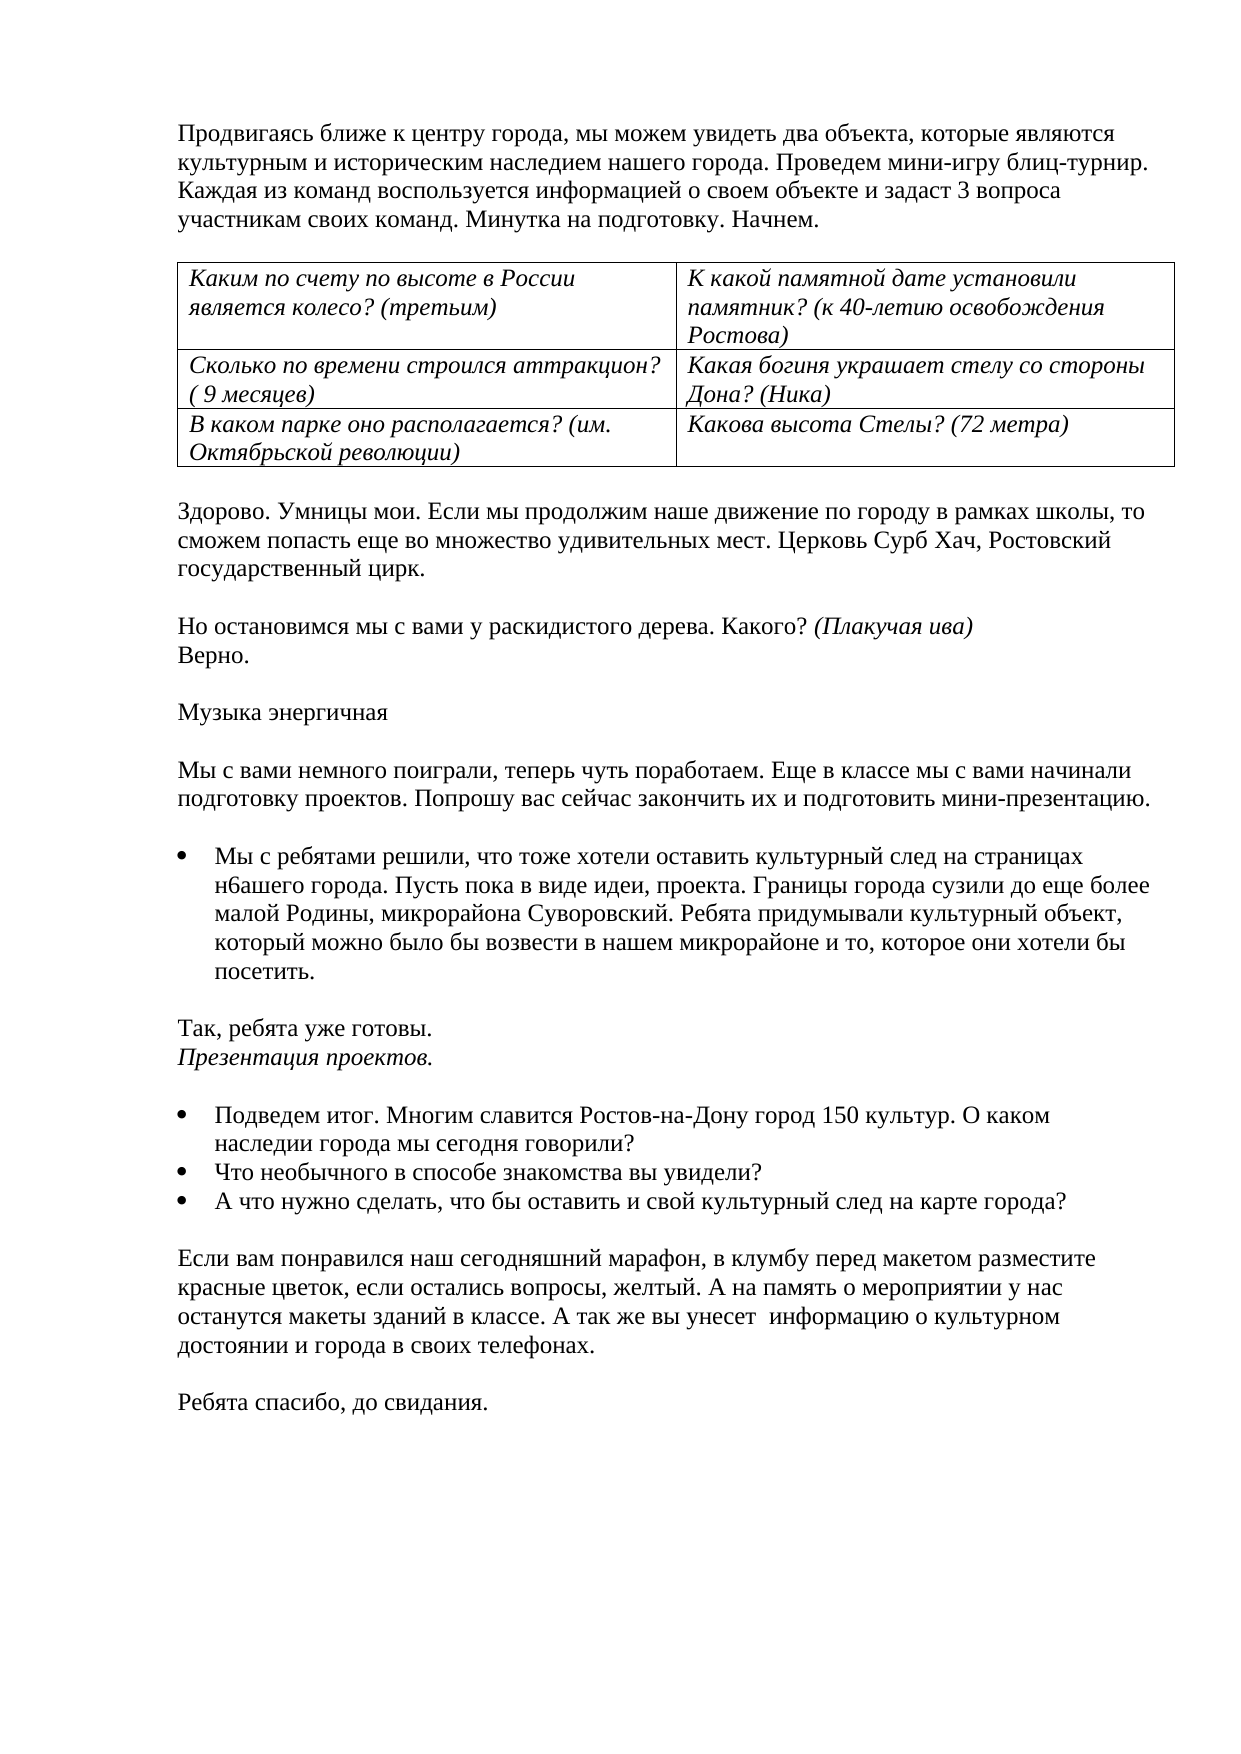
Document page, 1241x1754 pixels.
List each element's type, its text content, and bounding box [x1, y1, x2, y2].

list А что нужно сделать, что бы оставить и свой культурный след на карте города? [177, 1186, 1152, 1215]
text Презентация проектов. [177, 1042, 1152, 1071]
table_cell Какая богиня украшает стелу со стороны Дона? (Ника) [677, 350, 1174, 408]
list Подведем итог. Многим славится Ростов-на-Дону город 150 культур. О каком наследии города мы сегодня говорили? [177, 1100, 1152, 1157]
table_header Каким по счету по высоте в России является колесо? (третьим) [178, 263, 676, 349]
text Ребята спасибо, до свидания. [177, 1387, 1152, 1416]
table_cell В каком парке оно располагается? (им. Октябрьской революции) [178, 409, 676, 466]
text Если вам понравился наш сегодняшний марафон, в клумбу перед макетом разместите красные цветок, если остались вопросы, желтый. А на память о мероприятии у нас останутся макеты зданий в классе. А так же вы унесет информацию о культурном достоянии и города в своих телефонах. [177, 1243, 1152, 1358]
table_cell Сколько по времени строился аттракцион? ( 9 месяцев) [178, 350, 676, 408]
text Здорово. Умницы мои. Если мы продолжим наше движение по городу в рамках школы, то сможем попасть еще во множество удивительных мест. Церковь Сурб Хач, Ростовский государственный цирк. [177, 496, 1152, 582]
text Мы с вами немного поиграли, теперь чуть поработаем. Еще в классе мы с вами начинали подготовку проектов. Попрошу вас сейчас закончить их и подготовить мини-презентацию. [177, 755, 1152, 812]
text Продвигаясь ближе к центру города, мы можем увидеть два объекта, которые являются культурным и историческим наследием нашего города. Проведем мини-игру блиц-турнир. Каждая из команд воспользуется информацией о своем объекте и задаст 3 вопроса участникам своих команд. Минутка на подготовку. Начнем. [177, 118, 1152, 233]
text Музыка энергичная [177, 697, 1152, 726]
list Что необычного в способе знакомства вы увидели? [177, 1157, 1152, 1186]
list Мы с ребятами решили, что тоже хотели оставить культурный след на страницах н6ашего города. Пусть пока в виде идеи, проекта. Границы города сузили до еще более малой Родины, микрорайона Суворовский. Ребята придумывали культурный объект, который можно было бы возвести в нашем микрорайоне и то, которое они хотели бы посетить. [177, 841, 1152, 985]
text Так, ребята уже готовы. [177, 1013, 1152, 1042]
text Но остановимся мы с вами у раскидистого дерева. Какого? (Плакучая ива) [177, 611, 1152, 640]
table_cell Какова высота Стелы? (72 метра) [677, 409, 1174, 466]
table_header К какой памятной дате установили памятник? (к 40-летию освобождения Ростова) [677, 263, 1174, 349]
text Верно. [177, 640, 1152, 668]
